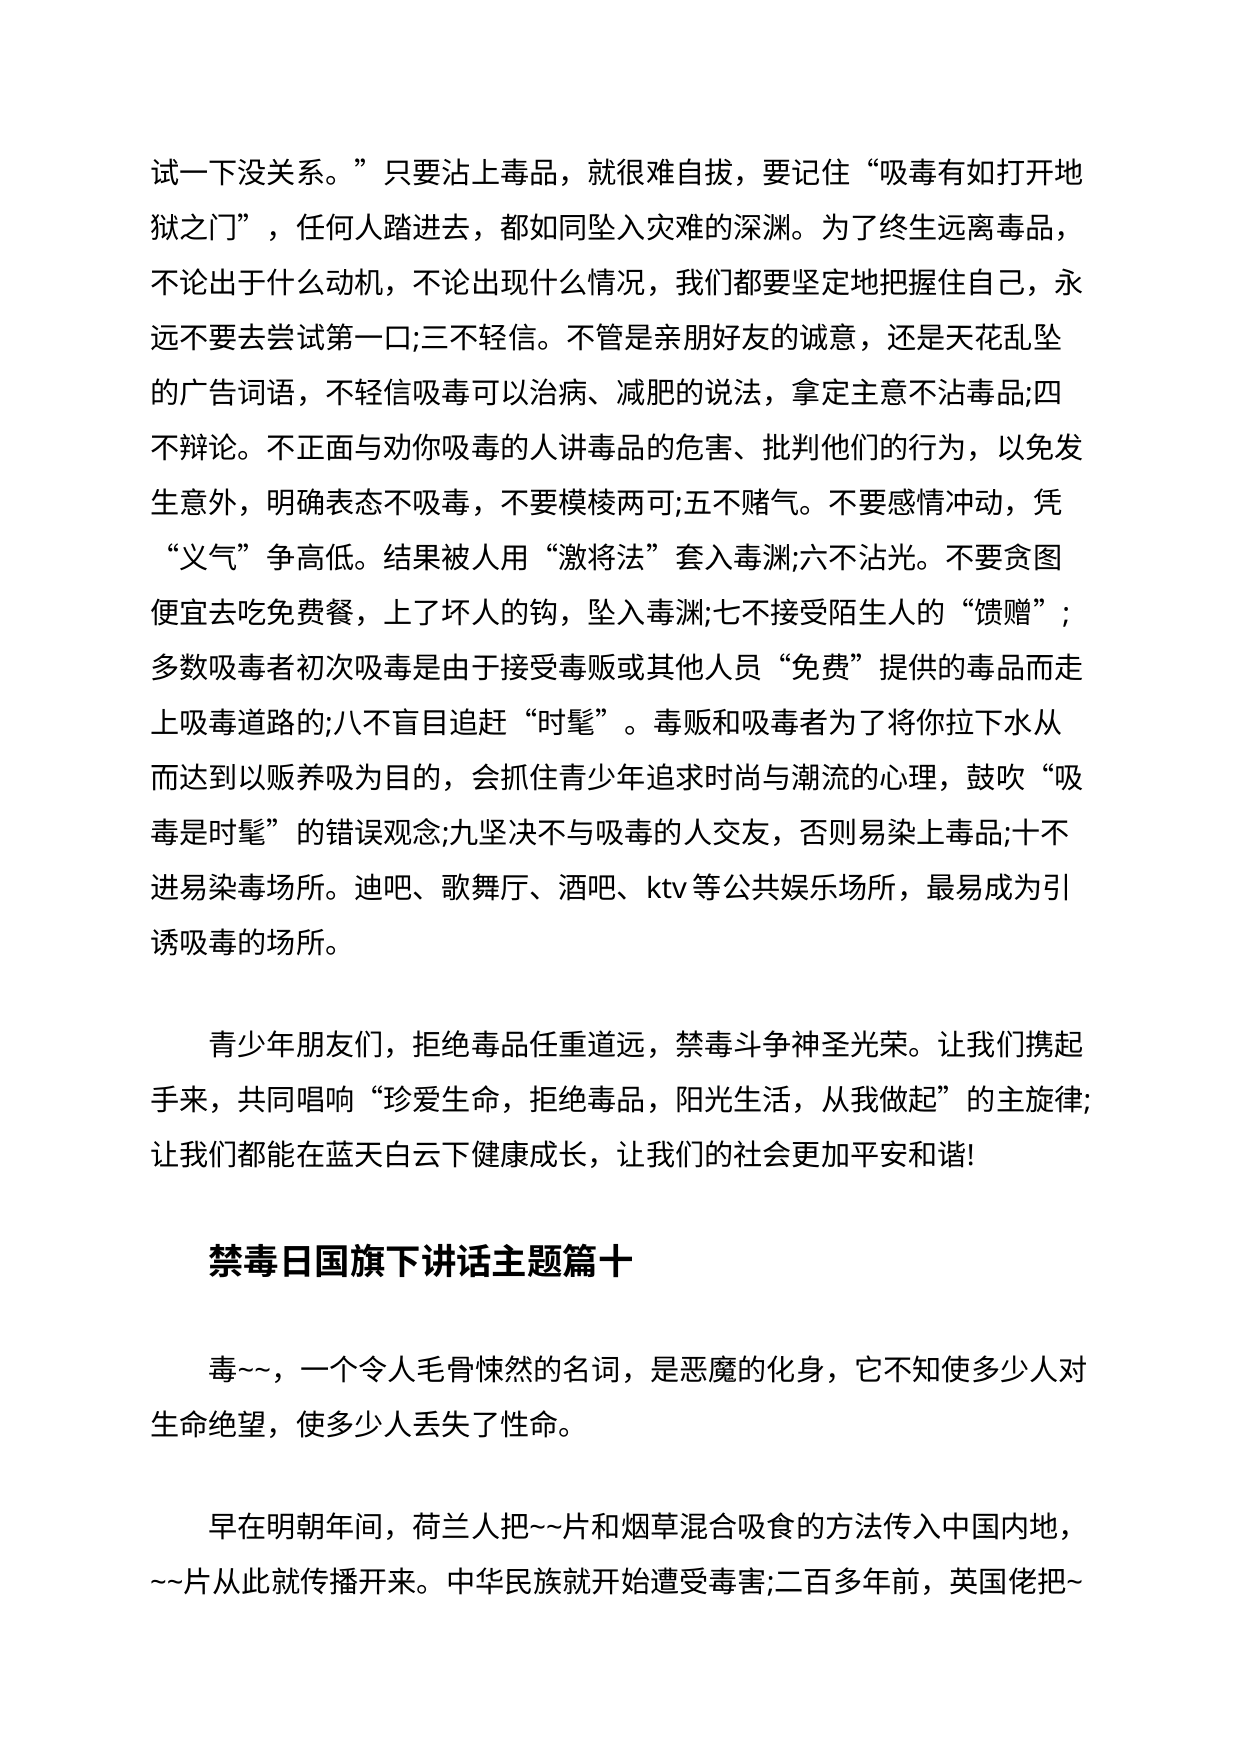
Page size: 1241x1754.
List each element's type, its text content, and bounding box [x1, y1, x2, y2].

text 禁毒日国旗下讲话主题篇十 [150, 1233, 1090, 1284]
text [150, 1503, 1090, 1601]
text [150, 150, 1090, 962]
text 青少年朋友们，拒绝毒品任重道远，禁毒斗争神圣光荣。让我们携起手来，共同唱响“珍爱生命，拒绝毒品，阳光生活，从我做起”的主旋律;让我们都能在蓝天白云下健康成长，让我们的社会更加平安和谐! [150, 1021, 1090, 1173]
text 毒~~，一个令人毛骨悚然的名词，是恶魔的化身，它不知使多少人对生命绝望，使多少人丢失了性命。 [150, 1346, 1090, 1444]
